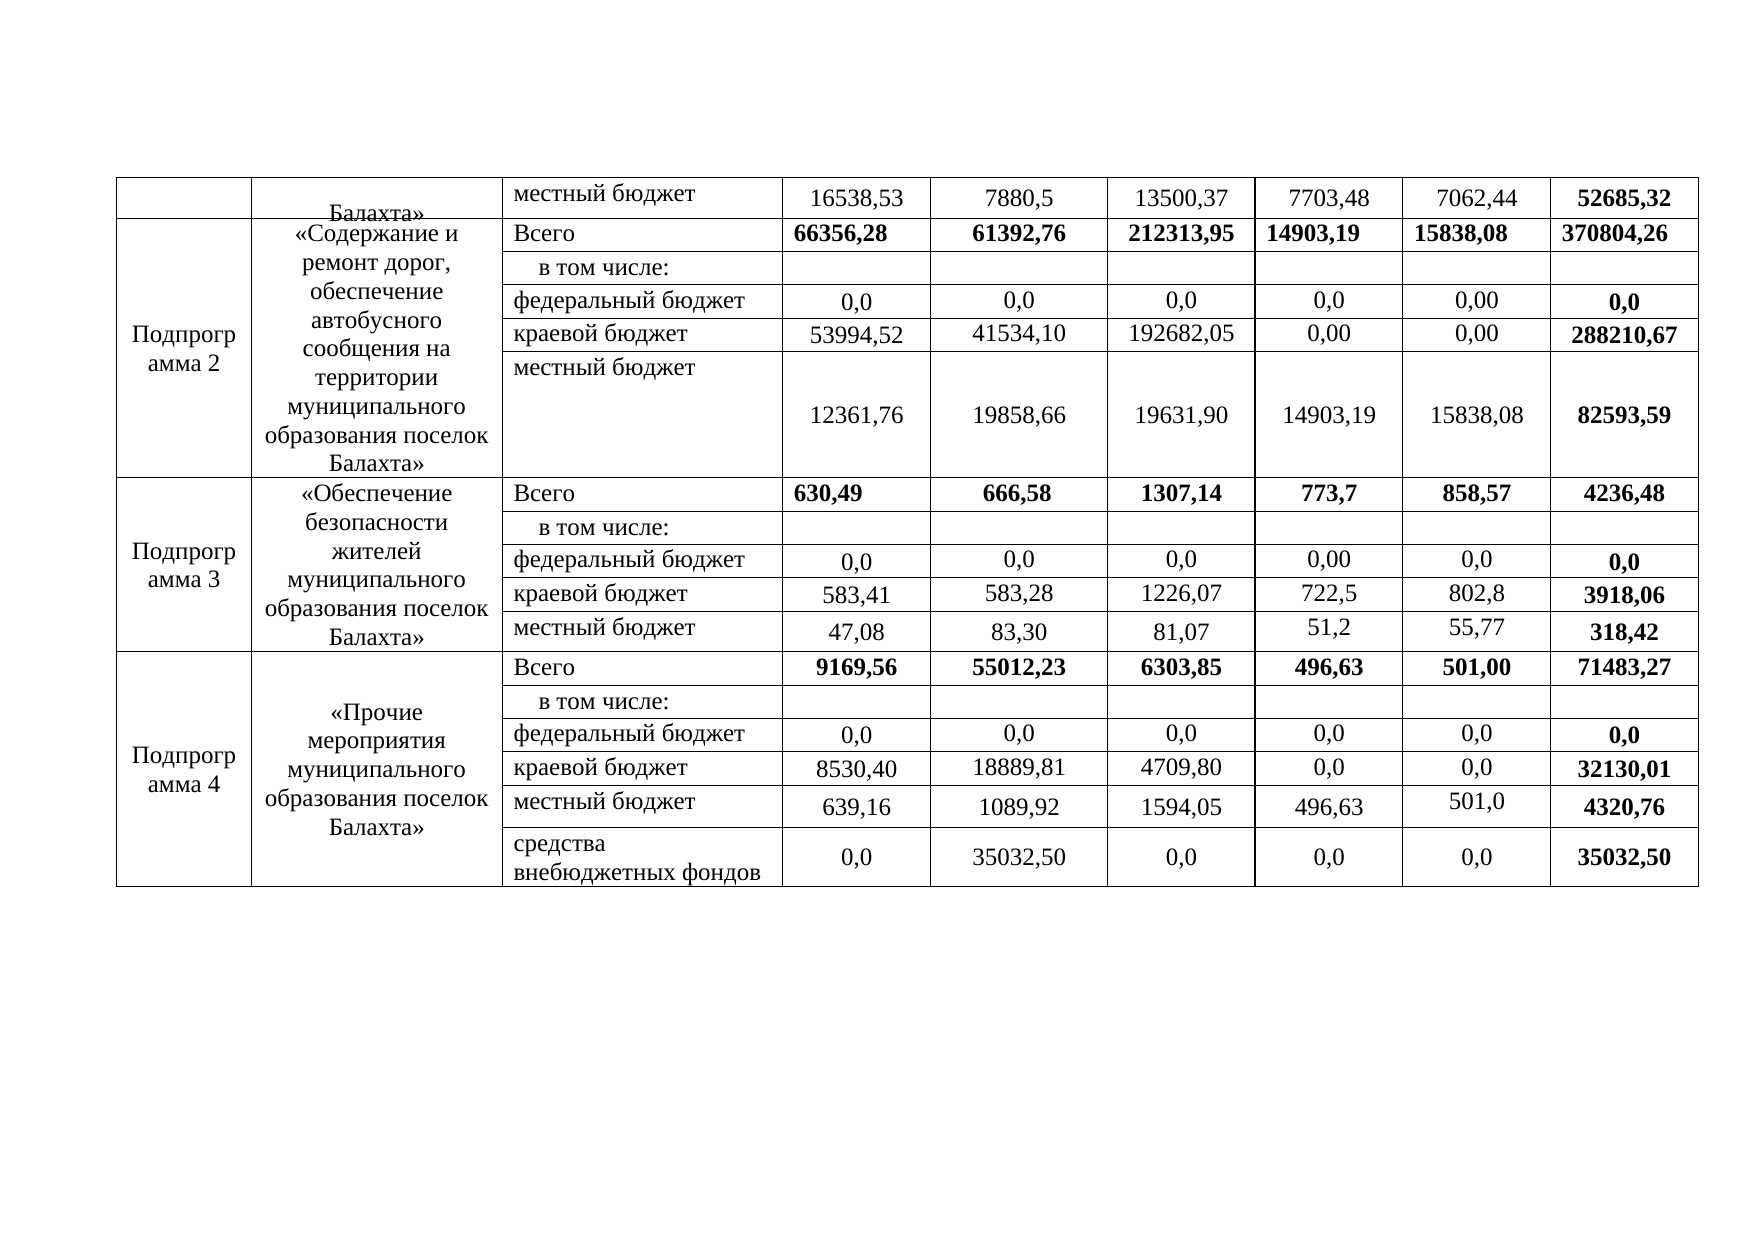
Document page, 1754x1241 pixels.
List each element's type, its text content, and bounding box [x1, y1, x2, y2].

table_cell 0,0 [1551, 545, 1698, 577]
table_cell 7062,44 [1403, 178, 1550, 217]
table_cell 66356,28 [783, 219, 930, 251]
table_cell [1403, 512, 1550, 543]
table_cell [783, 512, 930, 543]
table_cell «Обеспечение безопасности жителей муниципального образования поселок Балахта» [252, 478, 502, 651]
table_cell 192682,05 [1108, 319, 1254, 351]
table_cell 212313,95 [1108, 219, 1254, 251]
table_cell 35032,50 [931, 828, 1107, 886]
table_cell краевой бюджет [503, 319, 782, 351]
table_cell 13500,37 [1108, 178, 1254, 217]
table_cell 0,0 [1403, 828, 1550, 886]
table_cell 8530,40 [783, 752, 930, 785]
table_cell 583,28 [931, 578, 1107, 611]
table_cell в том числе: [503, 686, 782, 717]
table_cell 0,00 [1256, 319, 1402, 351]
table_cell местный бюджет [503, 612, 782, 651]
table_cell [1403, 686, 1550, 717]
table_cell 0,00 [1256, 545, 1402, 577]
table_cell «Прочие мероприятия муниципального образования поселок Балахта» [252, 652, 502, 886]
table_cell Подпрограмма 4 [117, 652, 251, 886]
table_cell 52685,32 [1551, 178, 1698, 217]
table_cell 0,0 [1403, 752, 1550, 785]
table_cell [783, 252, 930, 284]
table_cell местный бюджет [503, 786, 782, 827]
table_cell [1256, 686, 1402, 717]
table_cell 318,42 [1551, 612, 1698, 651]
table_cell 370804,26 [1551, 219, 1698, 251]
table_cell 496,63 [1256, 786, 1402, 827]
table_cell [1108, 252, 1254, 284]
table_cell 501,0 [1403, 786, 1550, 827]
table_cell 0,00 [1403, 285, 1550, 317]
table_cell [1256, 512, 1402, 543]
table_cell 18889,81 [931, 752, 1107, 785]
table_cell 0,0 [1108, 828, 1254, 886]
table_cell 1089,92 [931, 786, 1107, 827]
table_cell 1594,05 [1108, 786, 1254, 827]
table_cell 32130,01 [1551, 752, 1698, 785]
table_cell федеральный бюджет [503, 285, 782, 317]
table_cell Подпрограмма 3 [117, 478, 251, 651]
table_cell 583,41 [783, 578, 930, 611]
table_cell 4709,80 [1108, 752, 1254, 785]
table_cell 0,0 [1256, 719, 1402, 751]
table_cell 19858,66 [931, 352, 1107, 477]
table_cell 0,0 [1403, 719, 1550, 751]
table_cell местный бюджет [503, 352, 782, 477]
table_cell 83,30 [931, 612, 1107, 651]
table_cell 15838,08 [1403, 352, 1550, 477]
table_cell Подпрограмма 2 [117, 219, 251, 477]
table_cell 14903,19 [1256, 219, 1402, 251]
table_cell 55012,23 [931, 652, 1107, 685]
table_cell [783, 686, 930, 717]
table_cell 858,57 [1403, 478, 1550, 511]
table_cell 288210,67 [1551, 319, 1698, 351]
table_cell Всего [503, 219, 782, 251]
table_cell 0,0 [783, 285, 930, 317]
table_cell 15838,08 [1403, 219, 1550, 251]
table_cell 0,0 [1256, 752, 1402, 785]
table_cell Всего [503, 652, 782, 685]
table_cell 51,2 [1256, 612, 1402, 651]
table_cell [1256, 252, 1402, 284]
table_cell 0,0 [931, 285, 1107, 317]
table_cell [931, 512, 1107, 543]
table_cell 4320,76 [1551, 786, 1698, 827]
table_cell краевой бюджет [503, 752, 782, 785]
table_cell 61392,76 [931, 219, 1107, 251]
table_cell Всего [503, 478, 782, 511]
table_cell 630,49 [783, 478, 930, 511]
table_cell местный бюджет [503, 178, 782, 217]
table_cell 0,0 [931, 719, 1107, 751]
table_cell «Содержание и ремонт дорог, обеспечение автобусного сообщения на территории муниципального образования поселок Балахта» [252, 219, 502, 477]
table_cell 722,5 [1256, 578, 1402, 611]
table_cell средства внебюджетных фондов [503, 828, 782, 886]
table_cell 7703,48 [1256, 178, 1402, 217]
table_cell 0,0 [783, 828, 930, 886]
table_cell [931, 686, 1107, 717]
table_cell [931, 252, 1107, 284]
table_cell 71483,27 [1551, 652, 1698, 685]
table_cell в том числе: [503, 512, 782, 543]
table_cell 0,0 [1551, 285, 1698, 317]
table_cell 0,0 [1551, 719, 1698, 751]
table_cell 53994,52 [783, 319, 930, 351]
table_cell 0,00 [1403, 319, 1550, 351]
table_cell 639,16 [783, 786, 930, 827]
table_cell 0,0 [1108, 285, 1254, 317]
table_cell 7880,5 [931, 178, 1107, 217]
table_cell федеральный бюджет [503, 545, 782, 577]
table_cell 35032,50 [1551, 828, 1698, 886]
table_cell 3918,06 [1551, 578, 1698, 611]
table_cell федеральный бюджет [503, 719, 782, 751]
table_cell в том числе: [503, 252, 782, 284]
table_cell [1403, 252, 1550, 284]
table_cell 501,00 [1403, 652, 1550, 685]
table_cell 0,0 [1256, 285, 1402, 317]
table_cell 14903,19 [1256, 352, 1402, 477]
table_cell [1551, 512, 1698, 543]
table_cell 47,08 [783, 612, 930, 651]
table_cell 6303,85 [1108, 652, 1254, 685]
table_cell 19631,90 [1108, 352, 1254, 477]
table_cell 81,07 [1108, 612, 1254, 651]
table_cell 0,0 [1403, 545, 1550, 577]
table_cell 82593,59 [1551, 352, 1698, 477]
table_cell 0,0 [783, 719, 930, 751]
table_cell 1307,14 [1108, 478, 1254, 511]
table_cell краевой бюджет [503, 578, 782, 611]
table_cell 41534,10 [931, 319, 1107, 351]
table_cell [1108, 512, 1254, 543]
table_cell 4236,48 [1551, 478, 1698, 511]
table_cell [1551, 686, 1698, 717]
table_cell 1226,07 [1108, 578, 1254, 611]
table_cell 12361,76 [783, 352, 930, 477]
table_cell 9169,56 [783, 652, 930, 685]
table_cell 773,7 [1256, 478, 1402, 511]
table_cell [1551, 252, 1698, 284]
table_cell 0,0 [1256, 828, 1402, 886]
table_cell 802,8 [1403, 578, 1550, 611]
table_cell 666,58 [931, 478, 1107, 511]
table_cell 0,0 [931, 545, 1107, 577]
table_cell 0,0 [783, 545, 930, 577]
table_cell 16538,53 [783, 178, 930, 217]
table_cell [1108, 686, 1254, 717]
table_cell 496,63 [1256, 652, 1402, 685]
table_cell 0,0 [1108, 545, 1254, 577]
table_cell 55,77 [1403, 612, 1550, 651]
table_cell 0,0 [1108, 719, 1254, 751]
